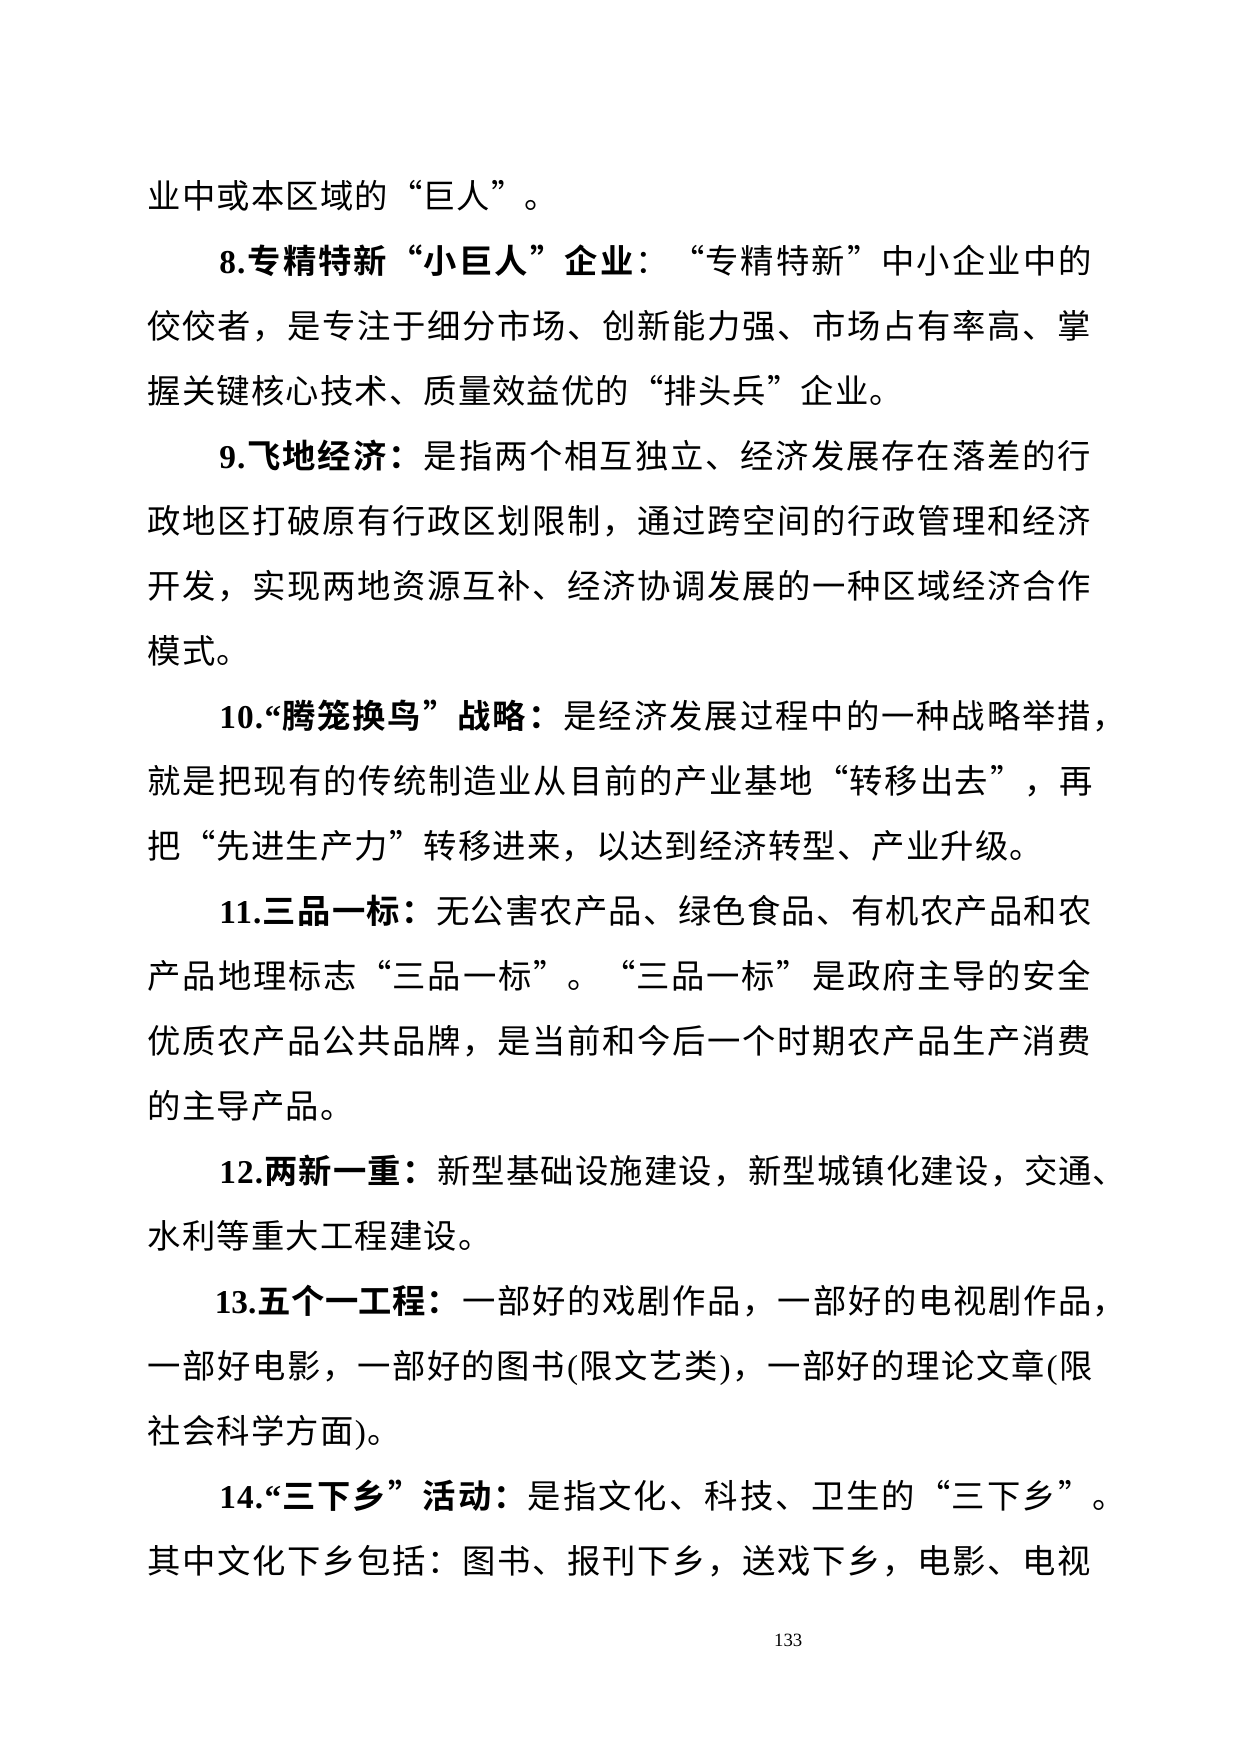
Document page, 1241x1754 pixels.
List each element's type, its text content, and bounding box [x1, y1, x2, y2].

text 12.两新一重：新型基础设施建设，新型城镇化建设，交通、水利等重大工程建设。 [148, 1137, 1093, 1267]
text 11.三品一标：无公害农产品、绿色食品、有机农产品和农产品地理标志“三品一标”。“三品一标”是政府主导的安全优质农产品公共品牌，是当前和今后一个时期农产品生产消费的主导产品。 [148, 877, 1093, 1137]
text 10.“腾笼换鸟”战略：是经济发展过程中的一种战略举措，就是把现有的传统制造业从目前的产业基地“转移出去”，再把“先进生产力”转移进来，以达到经济转型、产业升级。 [148, 682, 1093, 877]
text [148, 1462, 1093, 1592]
text 13.五个一工程：一部好的戏剧作品，一部好的电视剧作品，一部好电影，一部好的图书(限文艺类)，一部好的理论文章(限社会科学方面)。 [148, 1267, 1093, 1462]
text 8.专精特新“小巨人”企业：“专精特新”中小企业中的佼佼者，是专注于细分市场、创新能力强、市场占有率高、掌握关键核心技术、质量效益优的“排头兵”企业。 [148, 227, 1093, 422]
text 9.飞地经济：是指两个相互独立、经济发展存在落差的行政地区打破原有行政区划限制，通过跨空间的行政管理和经济开发，实现两地资源互补、经济协调发展的一种区域经济合作模式。 [148, 422, 1093, 682]
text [148, 162, 1093, 227]
